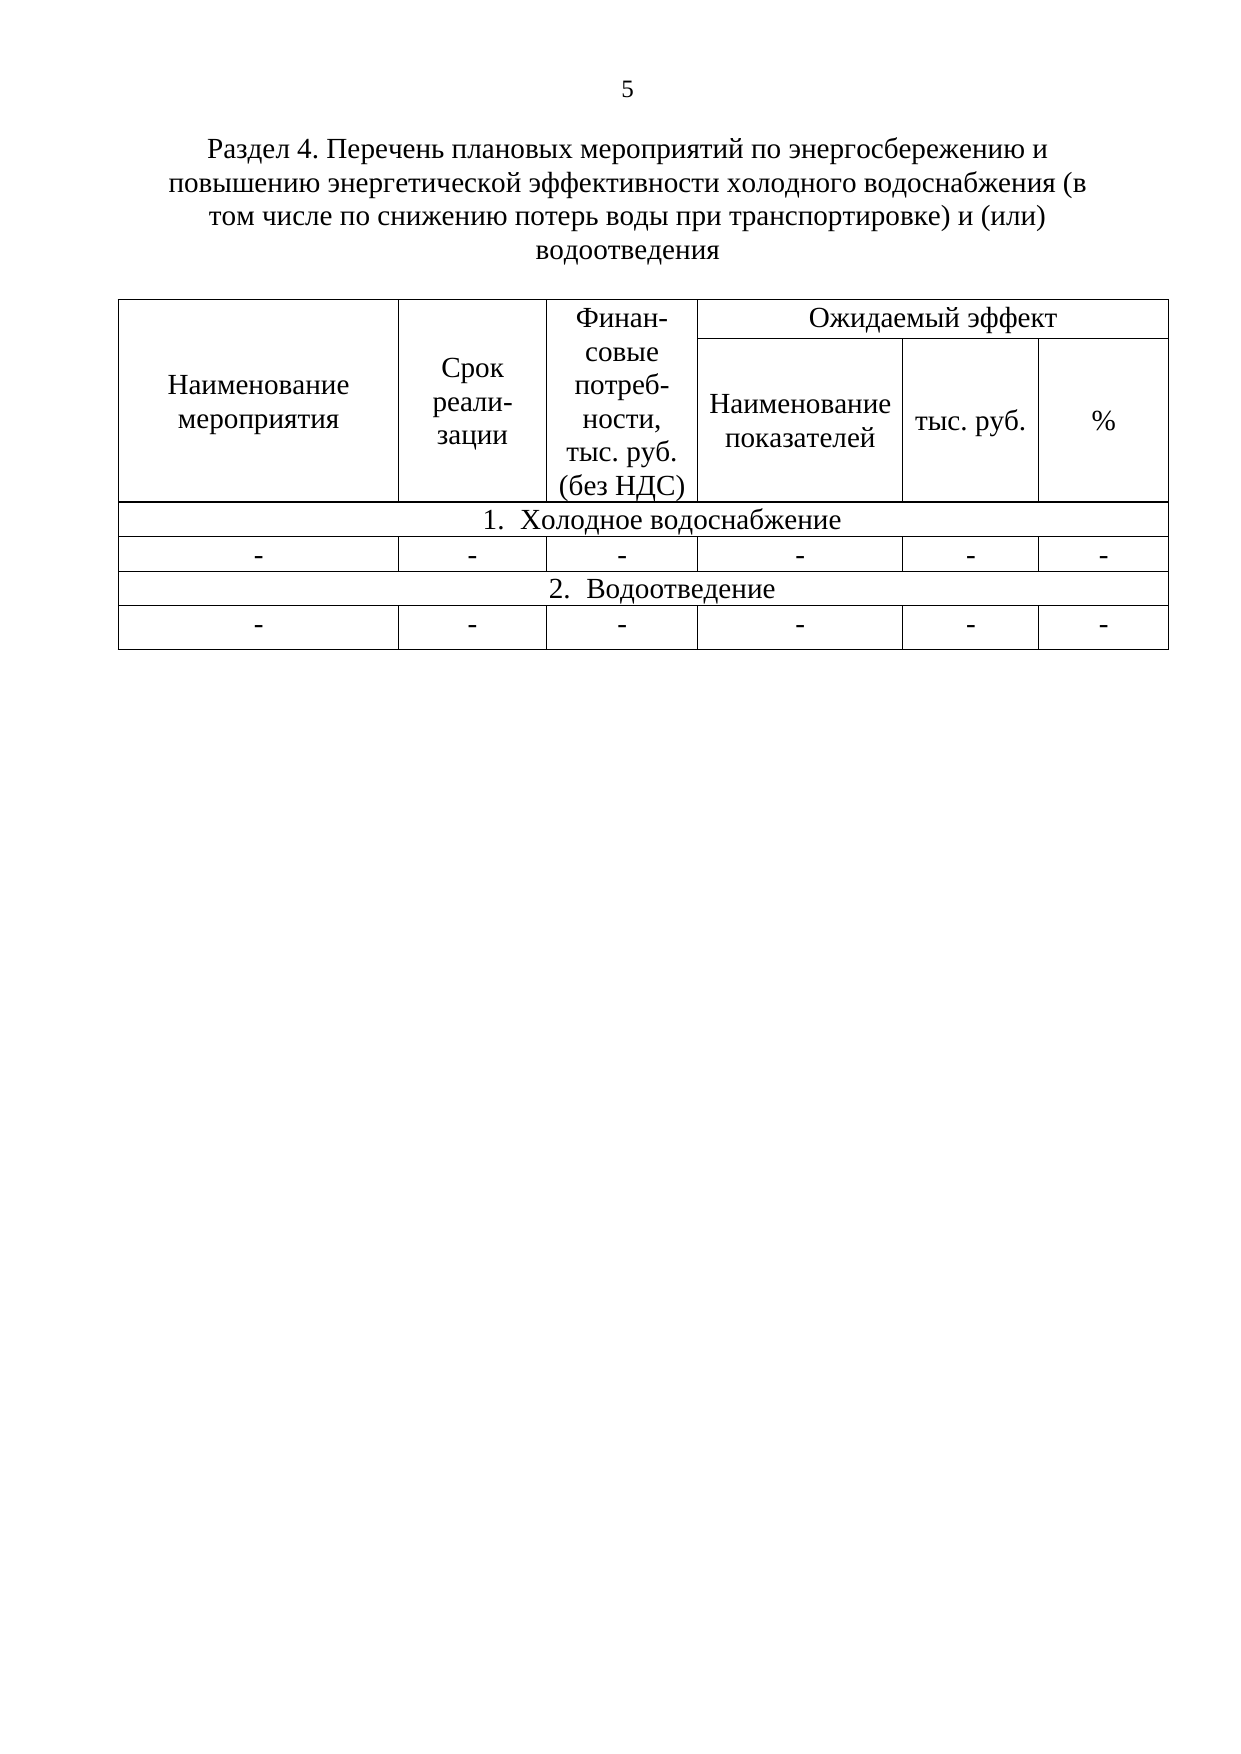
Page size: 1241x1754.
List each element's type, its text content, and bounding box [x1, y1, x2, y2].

table_cell Холодное водоснабжение [119, 503, 1168, 536]
table_cell - [119, 606, 398, 648]
table_cell - [698, 537, 902, 571]
table_cell Наименование показателей [698, 339, 902, 501]
table_cell - [119, 537, 398, 571]
table_cell - [1039, 606, 1168, 648]
table_header Ожидаемый эффект [698, 300, 1168, 338]
table_header Финан-совые потреб-ности, тыс. руб. (без НДС) [547, 300, 697, 501]
table_cell - [903, 537, 1038, 571]
table_cell Водоотведение [119, 572, 1168, 605]
table_cell - [547, 606, 697, 648]
table_cell % [1039, 339, 1168, 501]
table_cell - [399, 537, 546, 571]
table_header Наименование мероприятия [119, 300, 398, 501]
table_cell тыс. руб. [903, 339, 1038, 501]
table_cell - [903, 606, 1038, 648]
table_cell - [399, 606, 546, 648]
table_cell - [1039, 537, 1168, 571]
table_cell - [547, 537, 697, 571]
text Раздел 4. Перечень плановых мероприятий по энергосбережению и повышению энергетической эффективности холодного водоснабжения (в том числе по снижению потерь воды при транспортировке) и (или) водоотведения [162, 131, 1092, 266]
table_cell - [698, 606, 902, 648]
table_header Срок реали-зации [399, 300, 546, 501]
